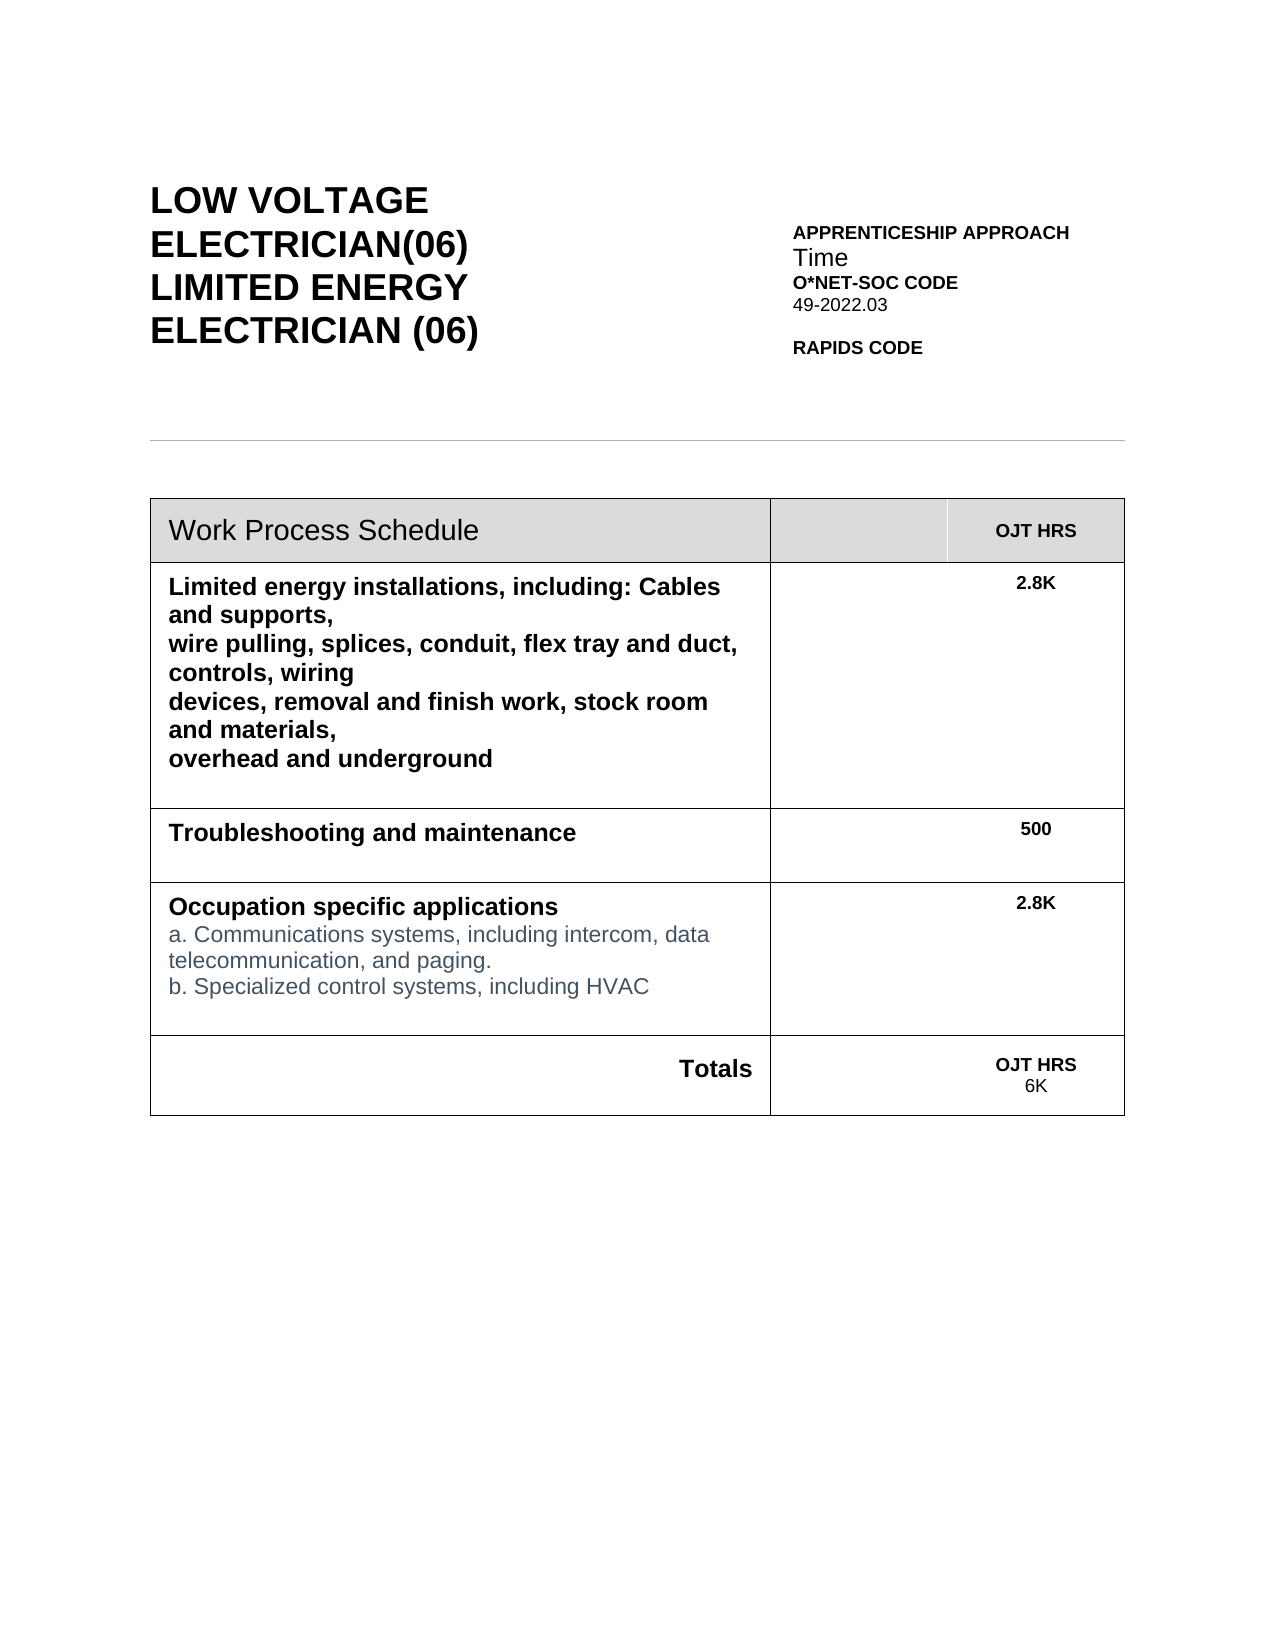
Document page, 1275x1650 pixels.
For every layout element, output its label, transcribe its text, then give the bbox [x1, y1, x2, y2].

table_cell Limited energy installations, including: Cables and supports, wire pulling, splices, conduit, flex tray and duct, controls, wiring devices, removal and finish work, stock room and materials, overhead and underground [151, 563, 770, 808]
text Time [793, 243, 1125, 272]
table_header OJT HRS [948, 499, 1124, 562]
table_cell [771, 1036, 947, 1115]
table_cell 500 [948, 809, 1124, 882]
text LOW VOLTAGE ELECTRICIAN(06) LIMITED ENERGY ELECTRICIAN (06) [150, 179, 719, 351]
table_cell 2.8K [948, 883, 1124, 1035]
table_header [771, 499, 947, 562]
table_cell 2.8K [948, 563, 1124, 808]
text O*NET-SOC CODE [793, 272, 1125, 294]
table_cell OJT HRS 6K [948, 1036, 1124, 1115]
table_cell Occupation specific applications a. Communications systems, including intercom, data telecommunication, and paging. b. Specialized control systems, including HVAC [151, 883, 770, 1035]
table_cell Totals [151, 1036, 770, 1115]
table_cell [771, 883, 947, 1035]
text APPRENTICESHIP APPROACH [793, 222, 1125, 243]
table_header Work Process Schedule [151, 499, 770, 562]
table_cell [771, 809, 947, 882]
text 49-2022.03 [793, 294, 1125, 315]
table_cell Troubleshooting and maintenance [151, 809, 770, 882]
table_cell [771, 563, 947, 808]
text RAPIDS CODE [793, 337, 1125, 358]
